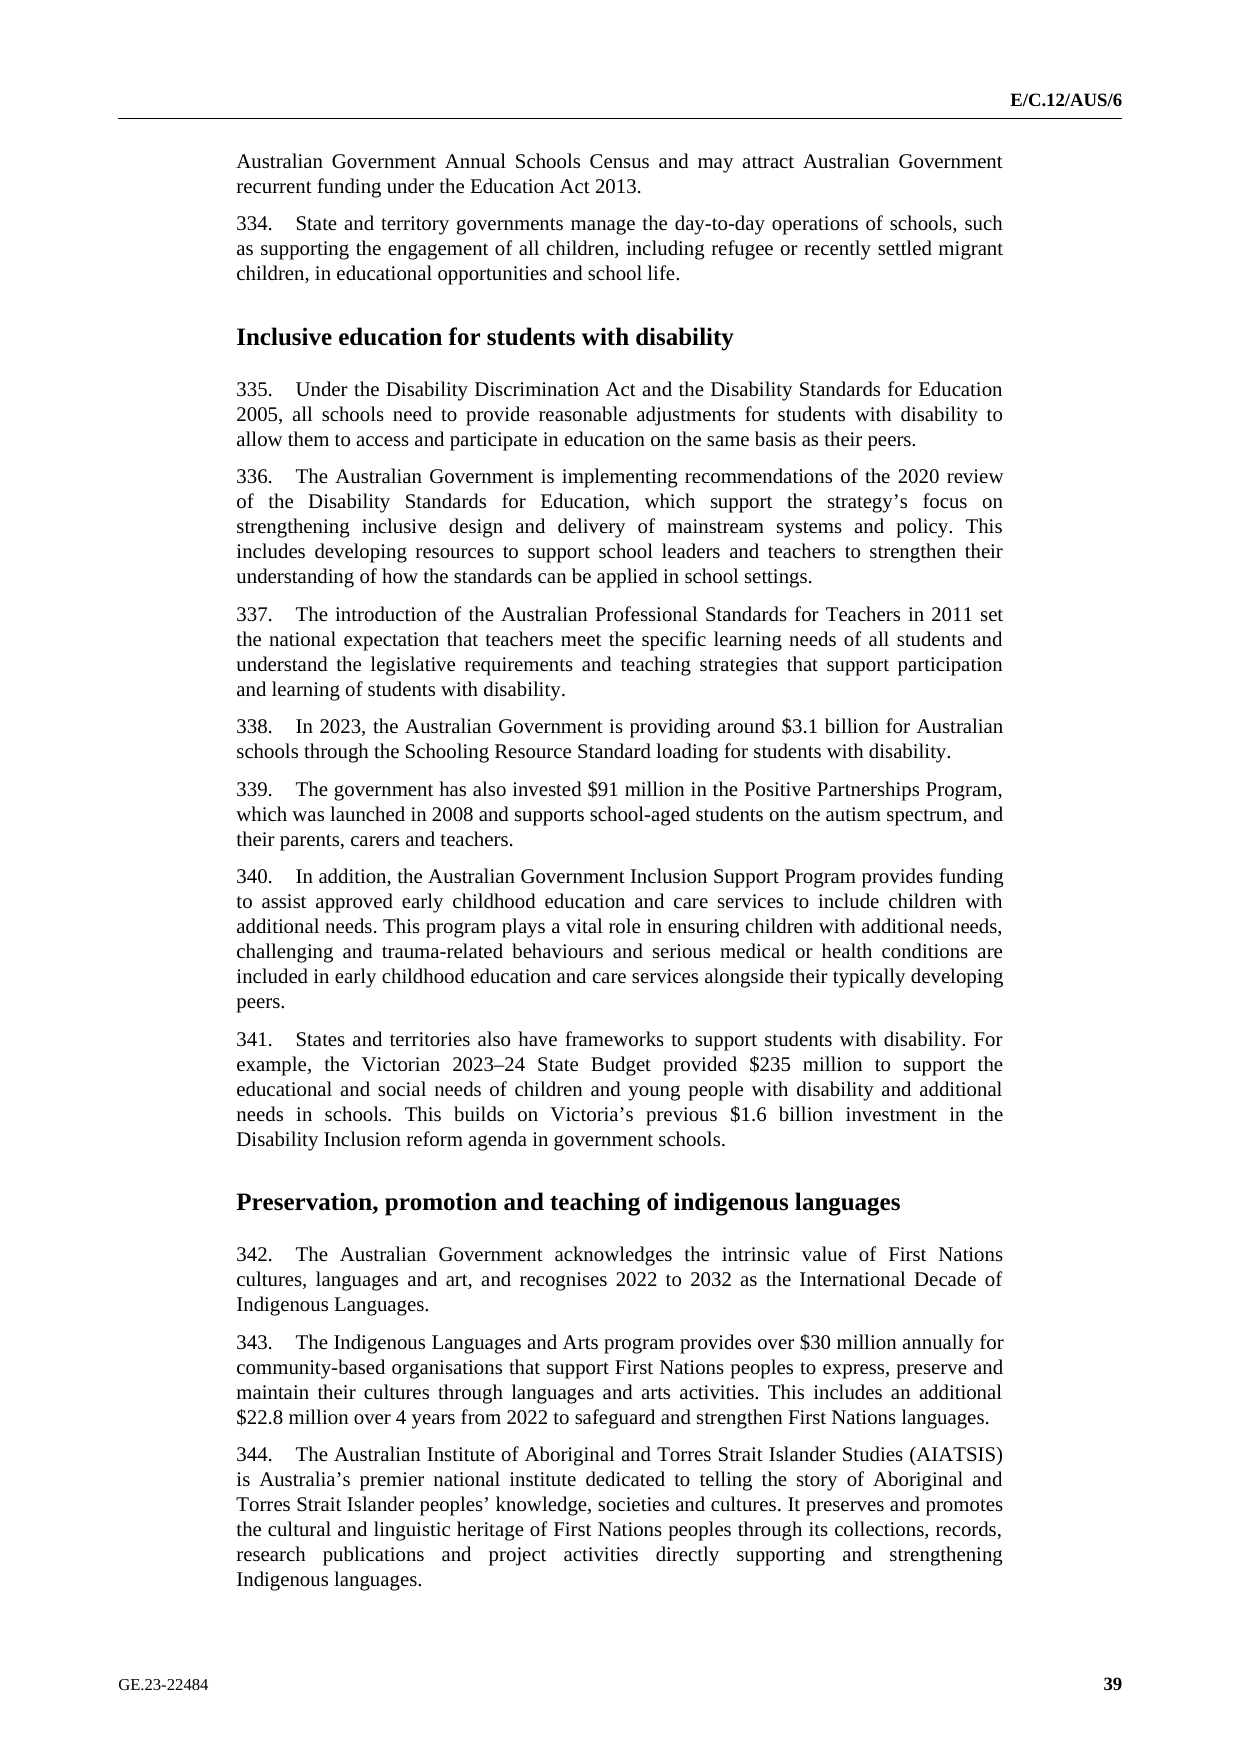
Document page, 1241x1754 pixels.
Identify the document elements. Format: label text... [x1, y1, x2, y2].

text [236, 148, 1004, 198]
text 335. Under the Disability Discrimination Act and the Disability Standards for Education 2005, all schools need to provide reasonable adjustments for students with disability to allow them to access and participate in education on the same basis as their peers. [236, 376, 1004, 451]
text 339. The government has also invested $91 million in the Positive Partnerships Program, which was launched in 2008 and supports school-aged students on the autism spectrum, and their parents, carers and teachers. [236, 776, 1004, 851]
text 342. The Australian Government acknowledges the intrinsic value of First Nations cultures, languages and art, and recognises 2022 to 2032 as the International Decade of Indigenous Languages. [236, 1241, 1004, 1316]
text 336. The Australian Government is implementing recommendations of the 2020 review of the Disability Standards for Education, which support the strategy’s focus on strengthening inclusive design and delivery of mainstream systems and policy. This includes developing resources to support school leaders and teachers to strengthen their understanding of how the standards can be applied in school settings. [236, 463, 1004, 588]
text 344. The Australian Institute of Aboriginal and Torres Strait Islander Studies (AIATSIS) is Australia’s premier national institute dedicated to telling the story of Aboriginal and Torres Strait Islander peoples’ knowledge, societies and cultures. It preserves and promotes the cultural and linguistic heritage of First Nations peoples through its collections, records, research publications and project activities directly supporting and strengthening Indigenous languages. [236, 1441, 1004, 1591]
text 343. The Indigenous Languages and Arts program provides over $30 million annually for community-based organisations that support First Nations peoples to express, preserve and maintain their cultures through languages and arts activities. This includes an additional $22.8 million over 4 years from 2022 to safeguard and strengthen First Nations languages. [236, 1329, 1004, 1429]
text 334. State and territory governments manage the day-to-day operations of schools, such as supporting the engagement of all children, including refugee or recently settled migrant children, in educational opportunities and school life. [236, 210, 1004, 285]
text 341. States and territories also have frameworks to support students with disability. For example, the Victorian 2023–24 State Budget provided $235 million to support the educational and social needs of children and young people with disability and additional needs in schools. This builds on Victoria’s previous $1.6 billion investment in the Disability Inclusion reform agenda in government schools. [236, 1026, 1004, 1151]
text 338. In 2023, the Australian Government is providing around $3.1 billion for Australian schools through the Schooling Resource Standard loading for students with disability. [236, 713, 1004, 763]
text Preservation, promotion and teaching of indigenous languages [118, 1188, 1004, 1216]
text 337. The introduction of the Australian Professional Standards for Teachers in 2011 set the national expectation that teachers meet the specific learning needs of all students and understand the legislative requirements and teaching strategies that support participation and learning of students with disability. [236, 601, 1004, 701]
text 340. In addition, the Australian Government Inclusion Support Program provides funding to assist approved early childhood education and care services to include children with additional needs. This program plays a vital role in ensuring children with additional needs, challenging and trauma-related behaviours and serious medical or health conditions are included in early childhood education and care services alongside their typically developing peers. [236, 863, 1004, 1013]
text Inclusive education for students with disability [118, 323, 1004, 351]
